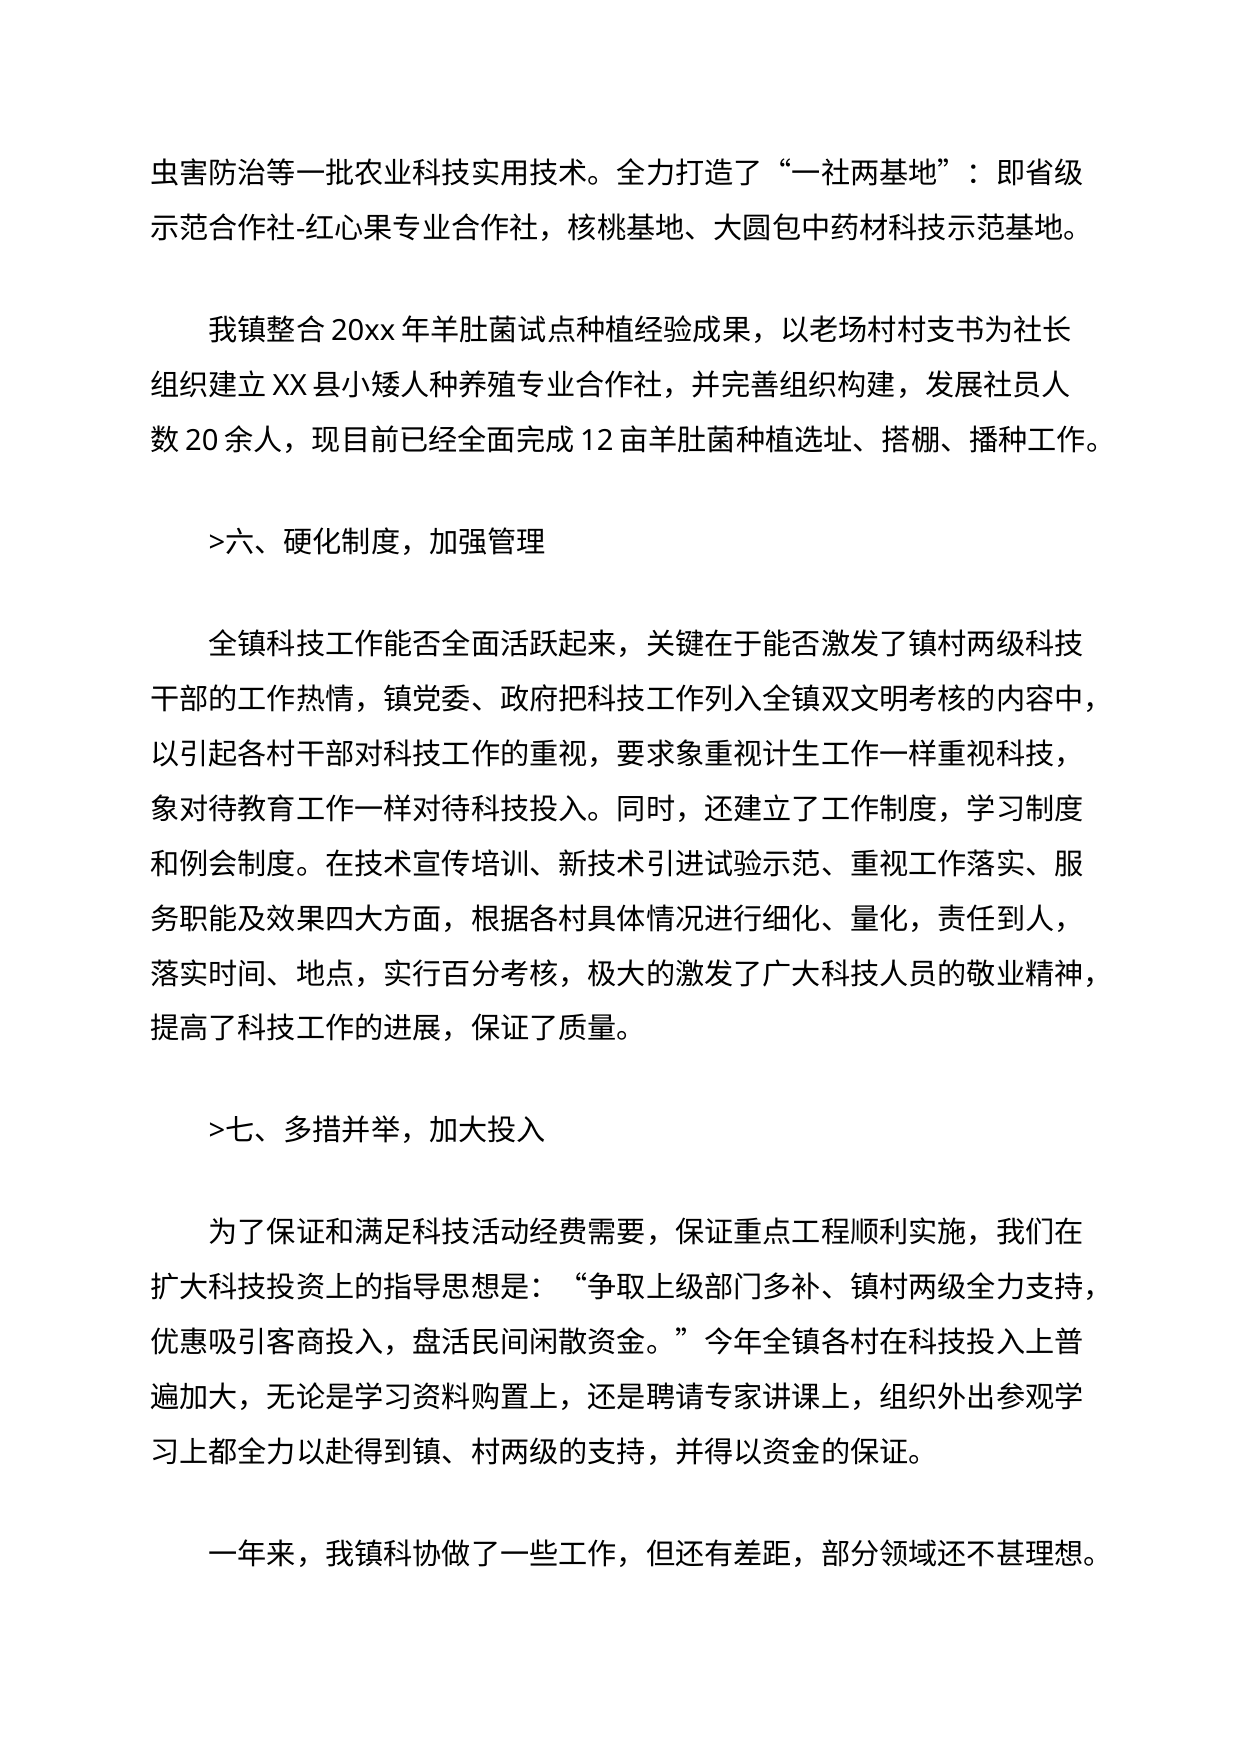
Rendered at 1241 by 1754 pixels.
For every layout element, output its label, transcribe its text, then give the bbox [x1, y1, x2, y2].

text 我镇整合20xx年羊肚菌试点种植经验成果，以老场村村支书为社长组织建立XX县小矮人种养殖专业合作社，并完善组织构建，发展社员人数20余人，现目前已经全面完成12亩羊肚菌种植选址、搭棚、播种工作。 [150, 307, 1090, 459]
text >六、硬化制度，加强管理 [150, 519, 1090, 561]
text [150, 150, 1090, 247]
text >七、多措并举，加大投入 [150, 1107, 1090, 1149]
text 为了保证和满足科技活动经费需要，保证重点工程顺利实施，我们在扩大科技投资上的指导思想是：“争取上级部门多补、镇村两级全力支持，优惠吸引客商投入，盘活民间闲散资金。”今年全镇各村在科技投入上普遍加大，无论是学习资料购置上，还是聘请专家讲课上，组织外出参观学习上都全力以赴得到镇、村两级的支持，并得以资金的保证。 [150, 1209, 1090, 1471]
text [150, 1530, 1090, 1572]
text 全镇科技工作能否全面活跃起来，关键在于能否激发了镇村两级科技干部的工作热情，镇党委、政府把科技工作列入全镇双文明考核的内容中，以引起各村干部对科技工作的重视，要求象重视计生工作一样重视科技，象对待教育工作一样对待科技投入。同时，还建立了工作制度，学习制度和例会制度。在技术宣传培训、新技术引进试验示范、重视工作落实、服务职能及效果四大方面，根据各村具体情况进行细化、量化，责任到人，落实时间、地点，实行百分考核，极大的激发了广大科技人员的敬业精神，提高了科技工作的进展，保证了质量。 [150, 621, 1090, 1047]
